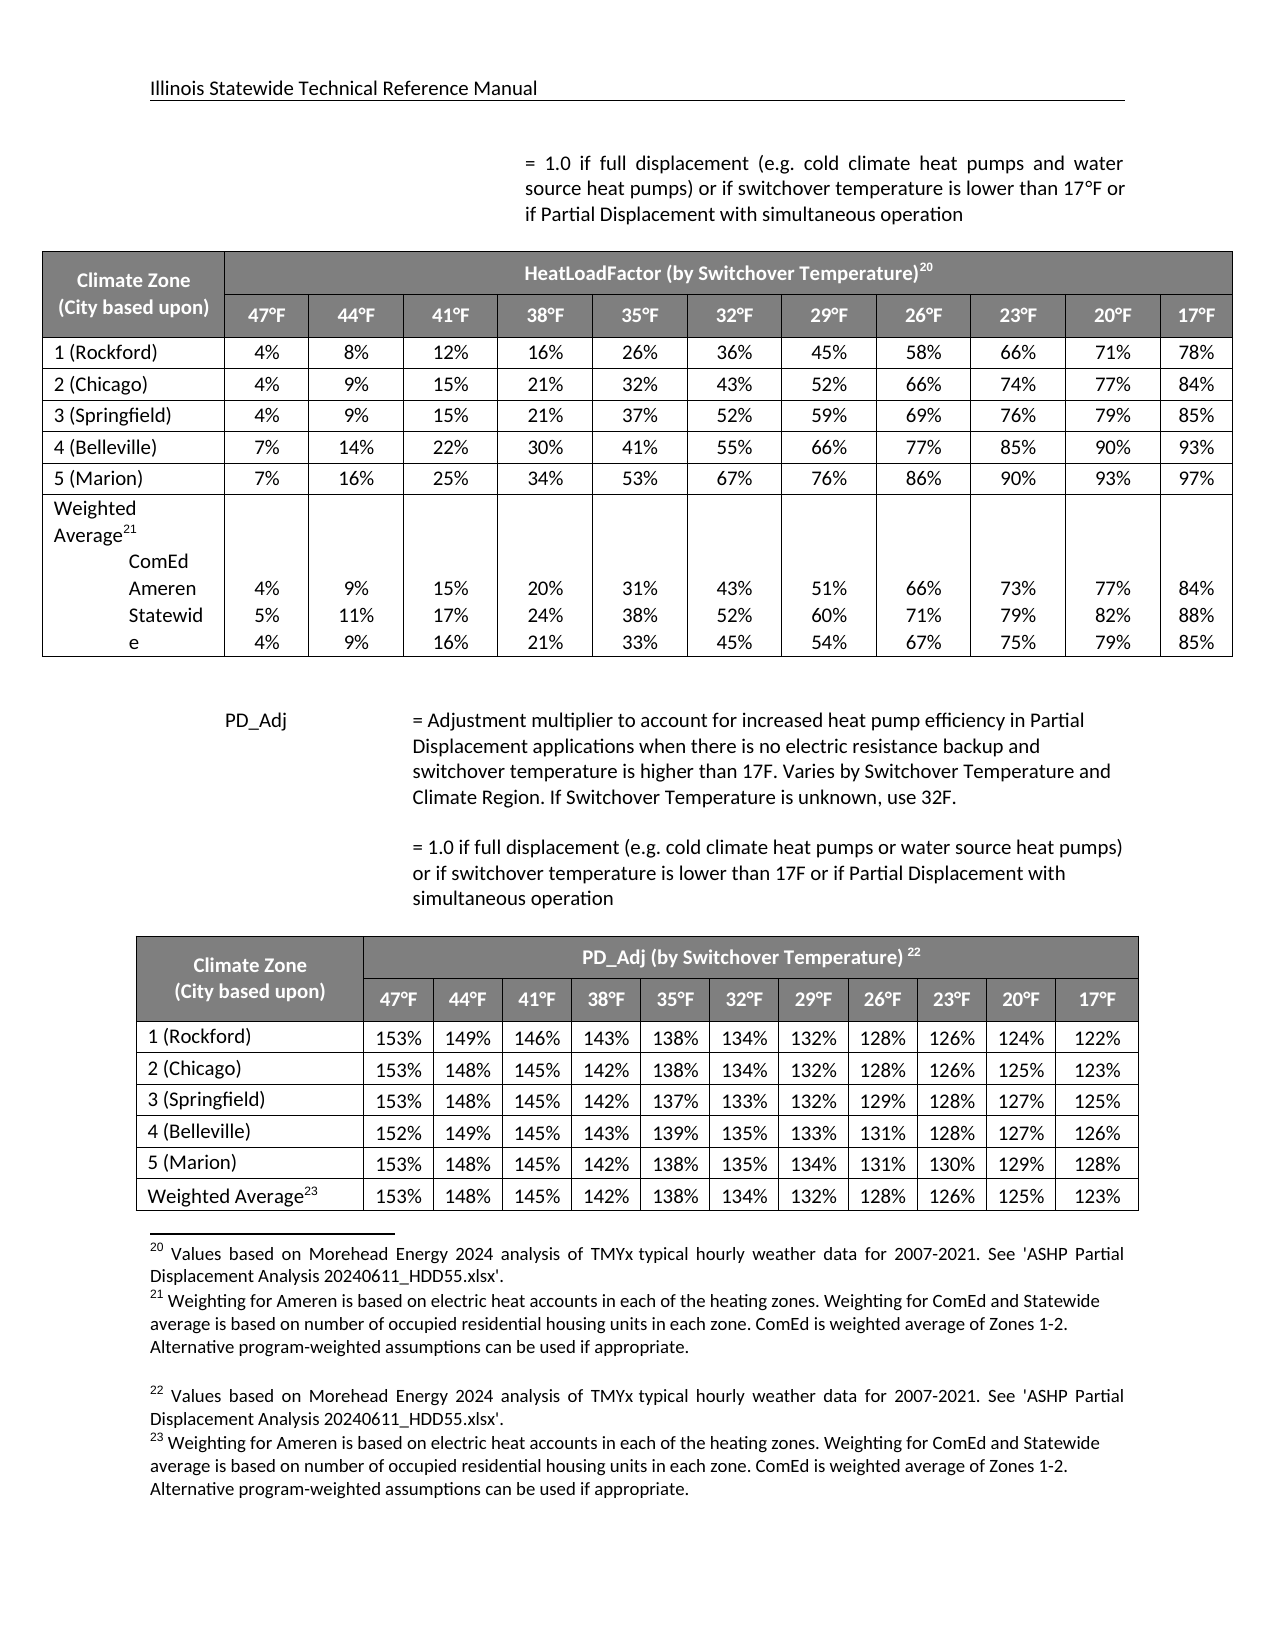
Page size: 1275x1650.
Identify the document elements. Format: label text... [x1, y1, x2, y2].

table_cell 4% [225, 369, 308, 399]
table_cell 148% [434, 1148, 502, 1178]
table_cell 55% [688, 432, 781, 462]
table_cell 133% [779, 1116, 848, 1147]
table_cell 29°F [782, 295, 876, 337]
table_cell 26% [593, 338, 687, 368]
table_cell 52% [782, 369, 876, 399]
table_cell 47°F [225, 295, 308, 337]
table_cell 21% [498, 369, 592, 399]
table_cell 77% [1066, 369, 1160, 399]
table_cell 153% [364, 1053, 433, 1084]
table_cell Weighted Average ComEd Ameren Statewide [137, 1179, 363, 1210]
table_cell 77% [877, 432, 970, 462]
table_header PD_Adj (by Switchover Temperature) [364, 937, 1138, 978]
table_cell 15% 17% 16% [404, 495, 497, 656]
table_cell 78% [1161, 338, 1232, 368]
table_header Climate Zone (City based upon) [43, 252, 224, 337]
table_cell 4 (Belleville) [43, 432, 224, 462]
table_cell 69% [877, 401, 970, 431]
table_cell 85% [1161, 401, 1232, 431]
table_cell 125% 127% 126% [987, 1179, 1055, 1210]
table_cell 153% [364, 1022, 433, 1052]
table_cell 145% [503, 1085, 571, 1115]
table_cell 47°F [364, 979, 433, 1021]
table_cell 145% 145% 145% [503, 1179, 571, 1210]
table_cell 145% [503, 1053, 571, 1084]
table_cell 134% [779, 1148, 848, 1178]
table_cell 32°F [710, 979, 778, 1021]
table_cell 9% [309, 369, 403, 399]
table_cell 128% 130% 129% [849, 1179, 917, 1210]
table_cell 32% [593, 369, 687, 399]
table_cell 126% [1056, 1116, 1138, 1147]
table_cell 149% [434, 1022, 502, 1052]
table_cell 15% [404, 401, 497, 431]
table_cell 153% 153% 153% [364, 1179, 433, 1210]
table_cell 84% 88% 85% [1161, 495, 1232, 656]
table_cell 135% [710, 1116, 778, 1147]
table_cell 93% [1066, 464, 1160, 494]
table_cell 138% [641, 1053, 709, 1084]
table_cell 128% [918, 1116, 986, 1147]
table_cell 38°F [572, 979, 640, 1021]
table_cell 128% [1056, 1148, 1138, 1178]
table_cell 126% [918, 1022, 986, 1052]
table_cell 142% 142% 142% [572, 1179, 640, 1210]
table_cell 138% [641, 1148, 709, 1178]
table_cell 1 (Rockford) [43, 338, 224, 368]
table_cell 152% [364, 1116, 433, 1147]
table_cell 5 (Marion) [43, 464, 224, 494]
table_cell 128% [918, 1085, 986, 1115]
table_cell 7% [225, 432, 308, 462]
table_cell 142% [572, 1148, 640, 1178]
table_cell 145% [503, 1148, 571, 1178]
table_cell 8% [309, 338, 403, 368]
table_cell 71% [1066, 338, 1160, 368]
text = 1.0 if full displacement (e.g. cold climate heat pumps or water source heat pumps) or if switchover temperature is lower than 17F or if Partial Displacement with simultaneous operation [225, 834, 1125, 911]
table_cell 143% [572, 1116, 640, 1147]
table_cell 129% [987, 1148, 1055, 1178]
table_cell 148% [434, 1053, 502, 1084]
table_cell 17°F [1161, 295, 1232, 337]
table_cell 20% 24% 21% [498, 495, 592, 656]
table_cell 134% [710, 1053, 778, 1084]
table_cell 25% [404, 464, 497, 494]
table_cell 2 (Chicago) [43, 369, 224, 399]
table_cell 90% [971, 464, 1065, 494]
table_cell 20°F [1066, 295, 1160, 337]
table_cell 17°F [1056, 979, 1138, 1021]
table_cell 35°F [593, 295, 687, 337]
table_cell 128% [849, 1022, 917, 1052]
table_cell 93% [1161, 432, 1232, 462]
table_cell 14% [309, 432, 403, 462]
table_cell 127% [987, 1085, 1055, 1115]
table_cell 5 (Marion) [137, 1148, 363, 1178]
table_cell 22% [404, 432, 497, 462]
table_cell 143% [572, 1022, 640, 1052]
table_cell 9% [309, 401, 403, 431]
table_cell 41% [593, 432, 687, 462]
table_cell 2 (Chicago) [137, 1053, 363, 1084]
table_cell 9% 11% 9% [309, 495, 403, 656]
table_cell 52% [688, 401, 781, 431]
table_cell 20°F [987, 979, 1055, 1021]
table_cell 126% [918, 1053, 986, 1084]
table_cell 138% [641, 1022, 709, 1052]
table_cell 131% [849, 1148, 917, 1178]
table_cell 77% 82% 79% [1066, 495, 1160, 656]
table_header Climate Zone (City based upon) [137, 937, 363, 1021]
table_cell 26°F [877, 295, 970, 337]
table_cell 124% [987, 1022, 1055, 1052]
table_cell 26°F [849, 979, 917, 1021]
table_cell 128% [849, 1053, 917, 1084]
table_cell 1 (Rockford) [137, 1022, 363, 1052]
table_cell 66% [971, 338, 1065, 368]
table_cell 132% [779, 1022, 848, 1052]
table_cell 125% [987, 1053, 1055, 1084]
table_cell 133% [710, 1085, 778, 1115]
table_cell 31% 38% 33% [593, 495, 687, 656]
table_cell 23°F [971, 295, 1065, 337]
table_cell 41°F [503, 979, 571, 1021]
table_cell 129% [849, 1085, 917, 1115]
table_cell 73% 79% 75% [971, 495, 1065, 656]
table_cell 23°F [918, 979, 986, 1021]
table_cell 45% [782, 338, 876, 368]
table_cell 76% [971, 401, 1065, 431]
table_cell 29°F [779, 979, 848, 1021]
table_cell 66% 71% 67% [877, 495, 970, 656]
table_cell 3 (Springfield) [137, 1085, 363, 1115]
table_cell 4% [225, 401, 308, 431]
table_cell 35°F [641, 979, 709, 1021]
table_cell 126% 128% 127% [918, 1179, 986, 1210]
table_cell 123% 125% 124% [1056, 1179, 1138, 1210]
text PD_Adj = Adjustment multiplier to account for increased heat pump efficiency in Partial Displacement applications when there is no electric resistance backup and switchover temperature is higher than 17F. Varies by Switchover Temperature and Climate Region. If Switchover Temperature is unknown, use 32F. [225, 708, 1125, 809]
table_cell 44°F [434, 979, 502, 1021]
table_cell 138% 138% 138% [641, 1179, 709, 1210]
table_cell 86% [877, 464, 970, 494]
table_cell 132% 132% 132% [779, 1179, 848, 1210]
table_cell 30% [498, 432, 592, 462]
table_cell 36% [688, 338, 781, 368]
table_cell 153% [364, 1148, 433, 1178]
table_cell 74% [971, 369, 1065, 399]
table_cell 134% [710, 1022, 778, 1052]
table_cell 142% [572, 1053, 640, 1084]
table_cell 132% [779, 1085, 848, 1115]
table_cell 148% 148% 148% [434, 1179, 502, 1210]
table_header HeatLoadFactor (by Switchover Temperature) [225, 252, 1232, 294]
table_cell 41°F [404, 295, 497, 337]
table_cell 139% [641, 1116, 709, 1147]
table_cell 16% [309, 464, 403, 494]
table_cell 123% [1056, 1053, 1138, 1084]
text = 1.0 if full displacement (e.g. cold climate heat pumps and water source heat pumps) or if switchover temperature is lower than 17°F or if Partial Displacement with simultaneous operation [525, 150, 1125, 226]
table_cell 16% [498, 338, 592, 368]
table_cell 145% [503, 1116, 571, 1147]
table_cell 149% [434, 1116, 502, 1147]
table_cell 142% [572, 1085, 640, 1115]
table_cell 4% 5% 4% [225, 495, 308, 656]
table_cell 51% 60% 54% [782, 495, 876, 656]
table_cell 21% [498, 401, 592, 431]
table_cell 146% [503, 1022, 571, 1052]
table_cell 134% 134% 134% [710, 1179, 778, 1210]
table_cell 44°F [309, 295, 403, 337]
table_cell 3 (Springfield) [43, 401, 224, 431]
table_cell 148% [434, 1085, 502, 1115]
table_cell 66% [782, 432, 876, 462]
table_cell 15% [404, 369, 497, 399]
table_cell 90% [1066, 432, 1160, 462]
table_cell 79% [1066, 401, 1160, 431]
table_cell 97% [1161, 464, 1232, 494]
table_cell 43% [688, 369, 781, 399]
table_cell 135% [710, 1148, 778, 1178]
table_cell 130% [918, 1148, 986, 1178]
table_cell 4 (Belleville) [137, 1116, 363, 1147]
table_cell 153% [364, 1085, 433, 1115]
table_cell Weighted Average ComEd Ameren Statewide [43, 495, 224, 656]
table_cell 84% [1161, 369, 1232, 399]
table_cell 131% [849, 1116, 917, 1147]
table_cell 7% [225, 464, 308, 494]
table_cell 58% [877, 338, 970, 368]
table_cell 132% [779, 1053, 848, 1084]
table_cell 137% [641, 1085, 709, 1115]
table_cell 67% [688, 464, 781, 494]
table_cell 34% [498, 464, 592, 494]
table_cell 43% 52% 45% [688, 495, 781, 656]
table_cell 59% [782, 401, 876, 431]
table_cell 53% [593, 464, 687, 494]
table_cell 12% [404, 338, 497, 368]
table_cell 37% [593, 401, 687, 431]
table_cell 4% [225, 338, 308, 368]
table_cell 66% [877, 369, 970, 399]
table_cell 32°F [688, 295, 781, 337]
table_cell 85% [971, 432, 1065, 462]
table_cell 127% [987, 1116, 1055, 1147]
table_cell 125% [1056, 1085, 1138, 1115]
table_cell 38°F [498, 295, 592, 337]
table_cell 76% [782, 464, 876, 494]
table_cell 122% [1056, 1022, 1138, 1052]
